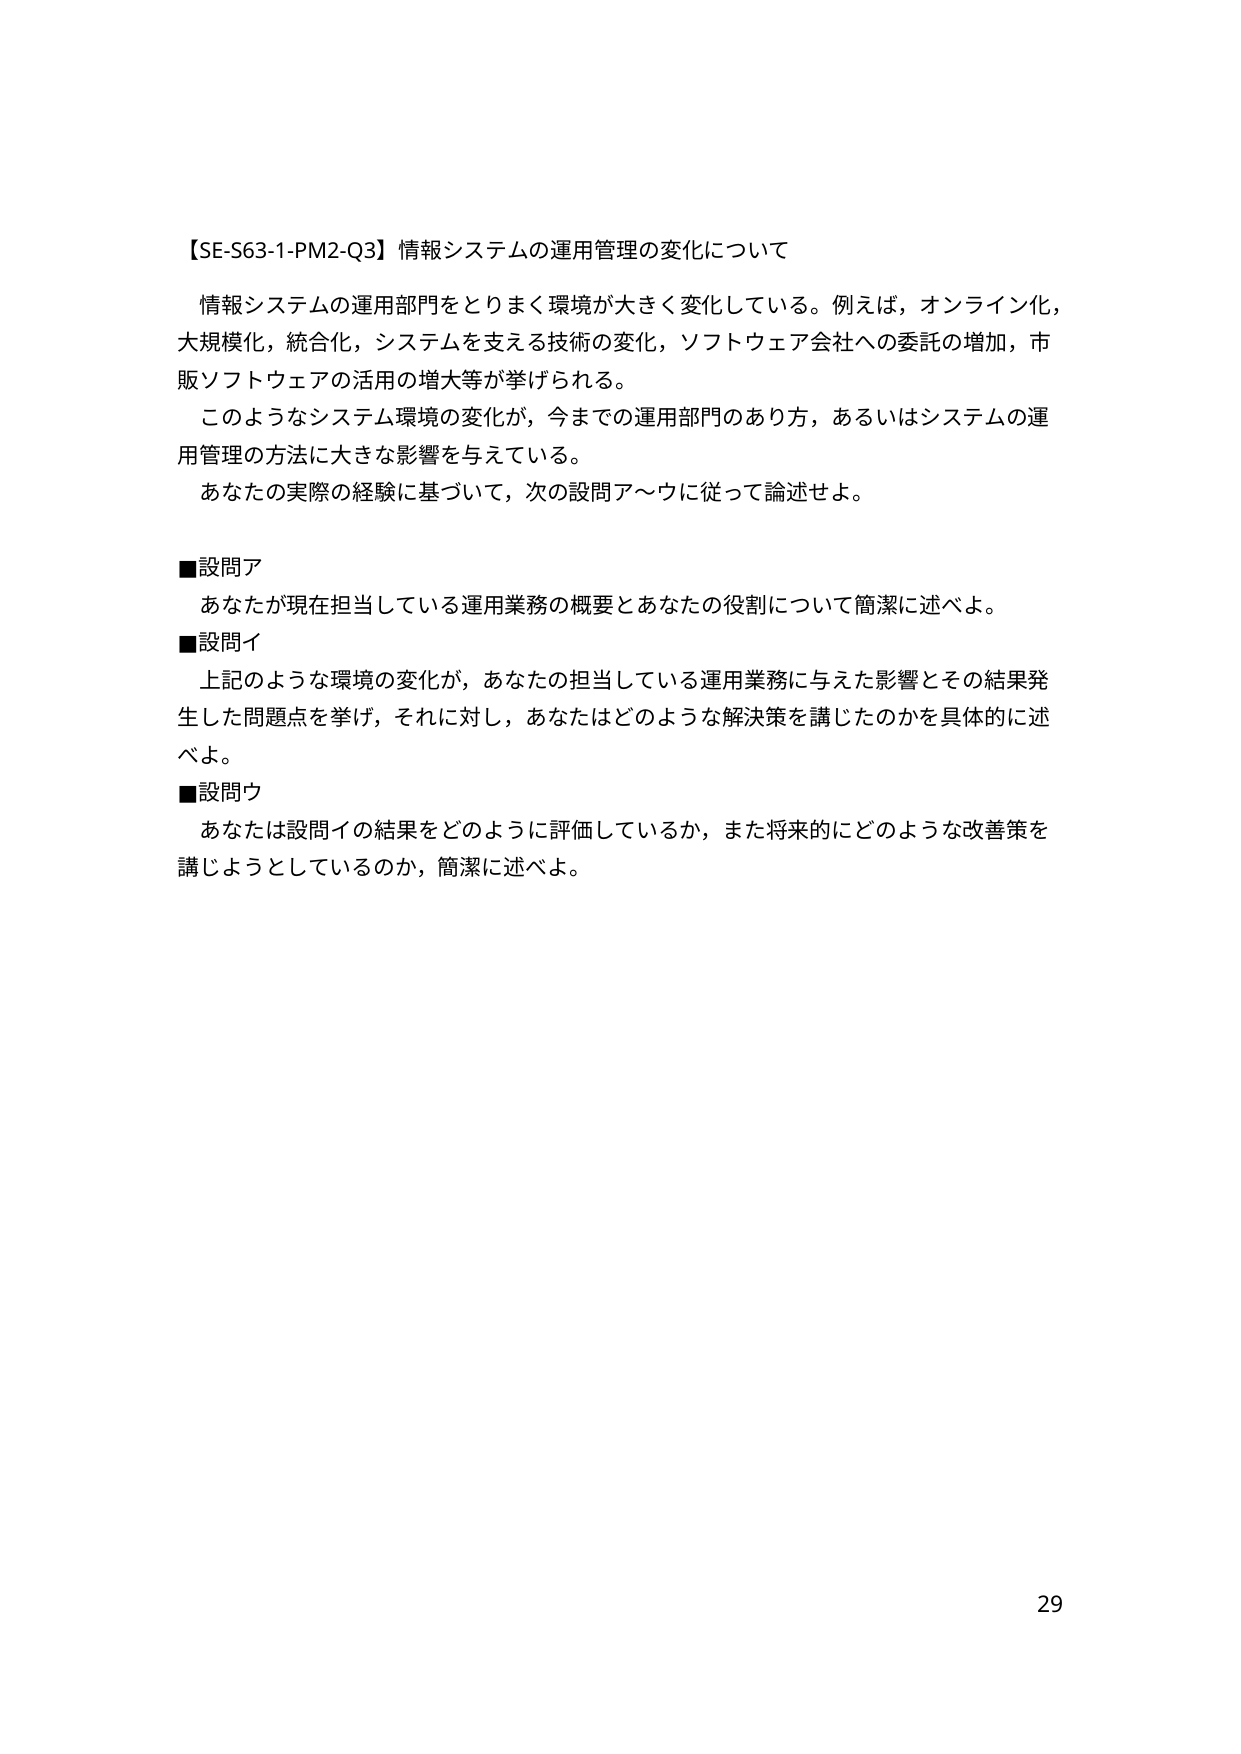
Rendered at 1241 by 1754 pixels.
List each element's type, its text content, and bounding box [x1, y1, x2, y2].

text 上記のような環境の変化が，あなたの担当している運用業務に与えた影響とその結果発生した問題点を挙げ，それに対し，あなたはどのような解決策を講じたのかを具体的に述べよ。 [177, 660, 1063, 772]
text ■設問イ [177, 622, 1063, 660]
text あなたが現在担当している運用業務の概要とあなたの役割について簡潔に述べよ。 [177, 585, 1063, 622]
text ■設問ア [177, 547, 1063, 585]
text あなたは設問イの結果をどのように評価しているか，また将来的にどのような改善策を講じようとしているのか，簡潔に述べよ。 [177, 810, 1063, 885]
text 情報システムの運用部門をとりまく環境が大きく変化している。例えば，オンライン化，大規模化，統合化，システムを支える技術の変化，ソフトウェア会社への委託の増加，市販ソフトウェアの活用の増大等が挙げられる。 [177, 285, 1063, 397]
text あなたの実際の経験に基づいて，次の設問ア～ウに従って論述せよ。 [177, 472, 1063, 510]
subtitle 【SE-S63-1-PM2-Q3】情報システムの運用管理の変化について [177, 231, 1063, 268]
text このようなシステム環境の変化が，今までの運用部門のあり方，あるいはシステムの運用管理の方法に大きな影響を与えている。 [177, 397, 1063, 472]
text ■設問ウ [177, 772, 1063, 810]
